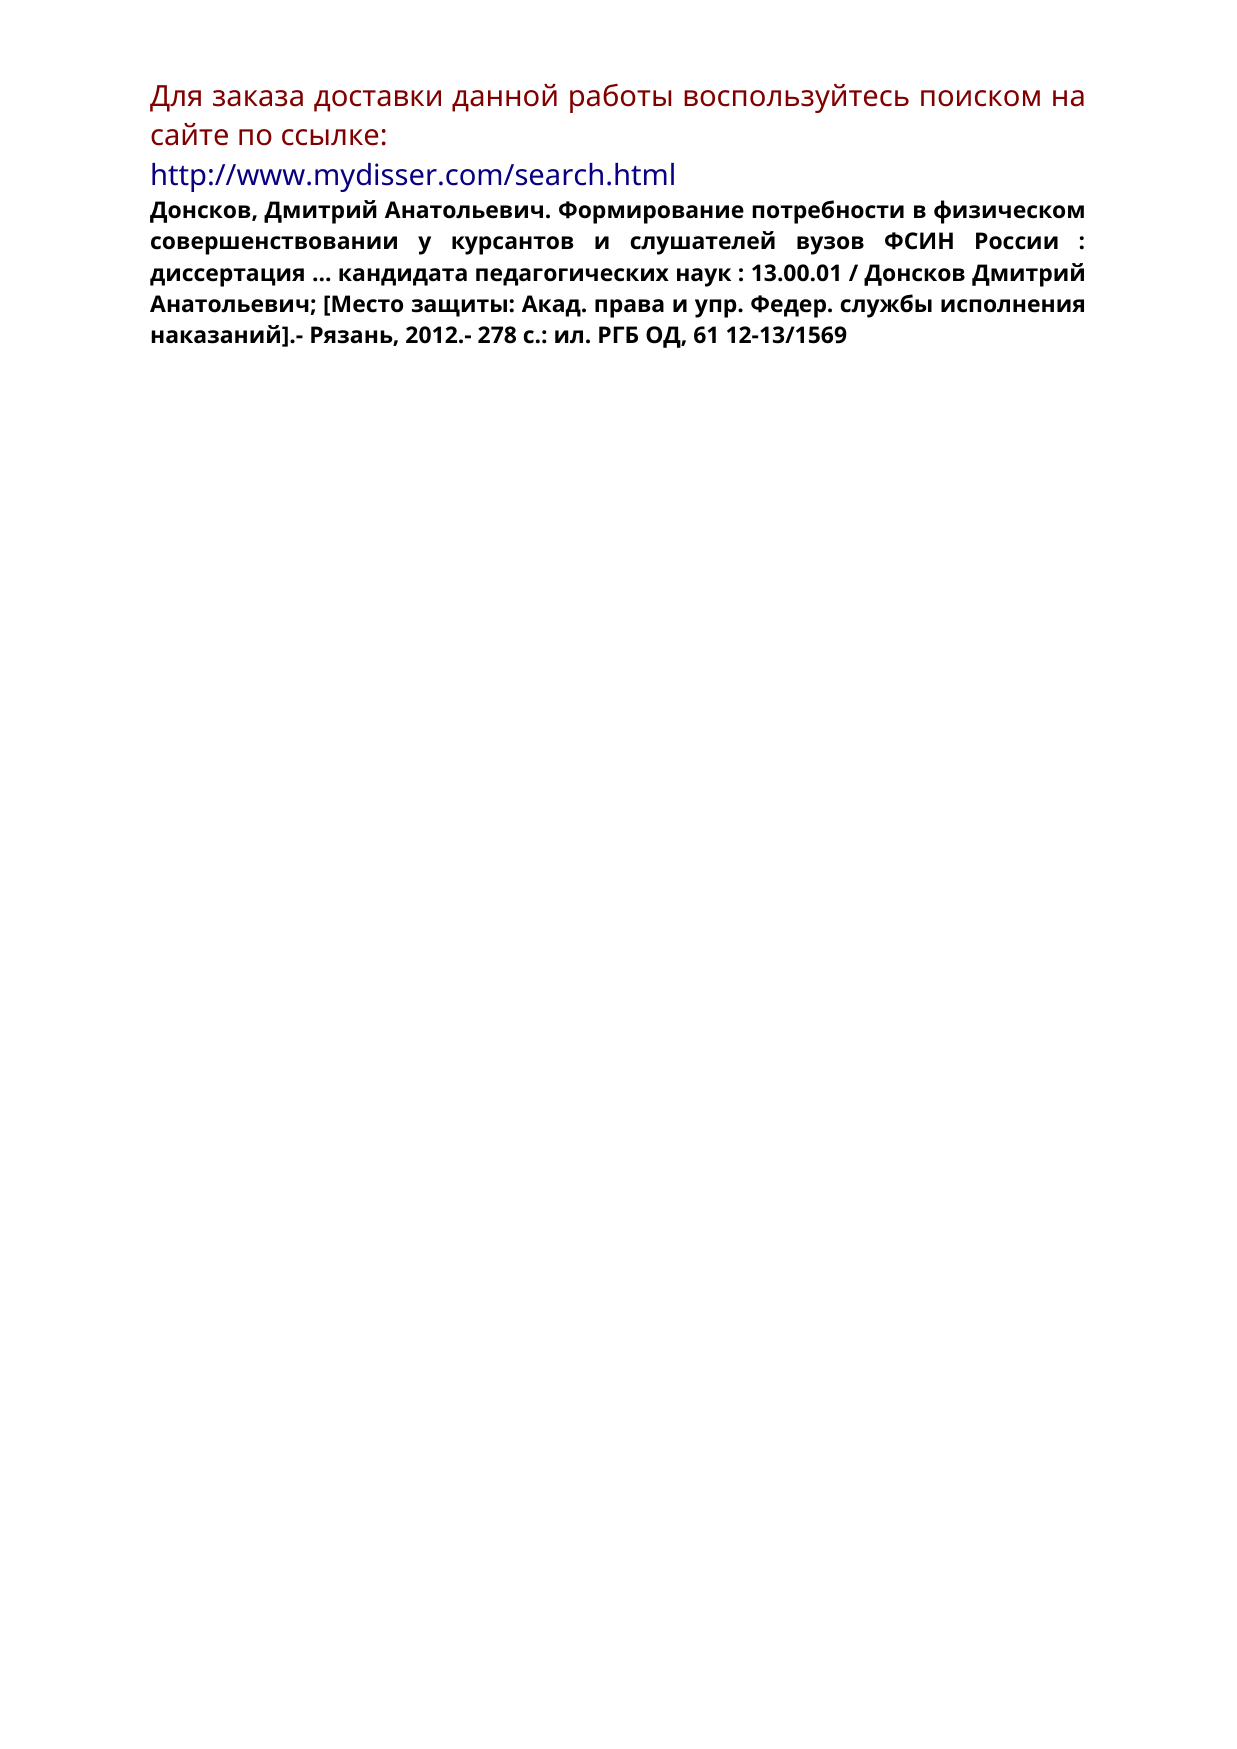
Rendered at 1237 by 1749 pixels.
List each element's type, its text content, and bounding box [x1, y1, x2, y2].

text Донсков, Дмитрий Анатольевич. Формирование потребности в физическом совершенствовании у курсантов и слушателей вузов ФСИН России : диссертация ... кандидата педагогических наук : 13.00.01 / Донсков Дмитрий Анатольевич; [Место защиты: Акад. права и упр. Федер. службы исполнения наказаний].- Рязань, 2012.- 278 с.: ил. РГБ ОД, 61 12-13/1569 [150, 194, 1086, 350]
